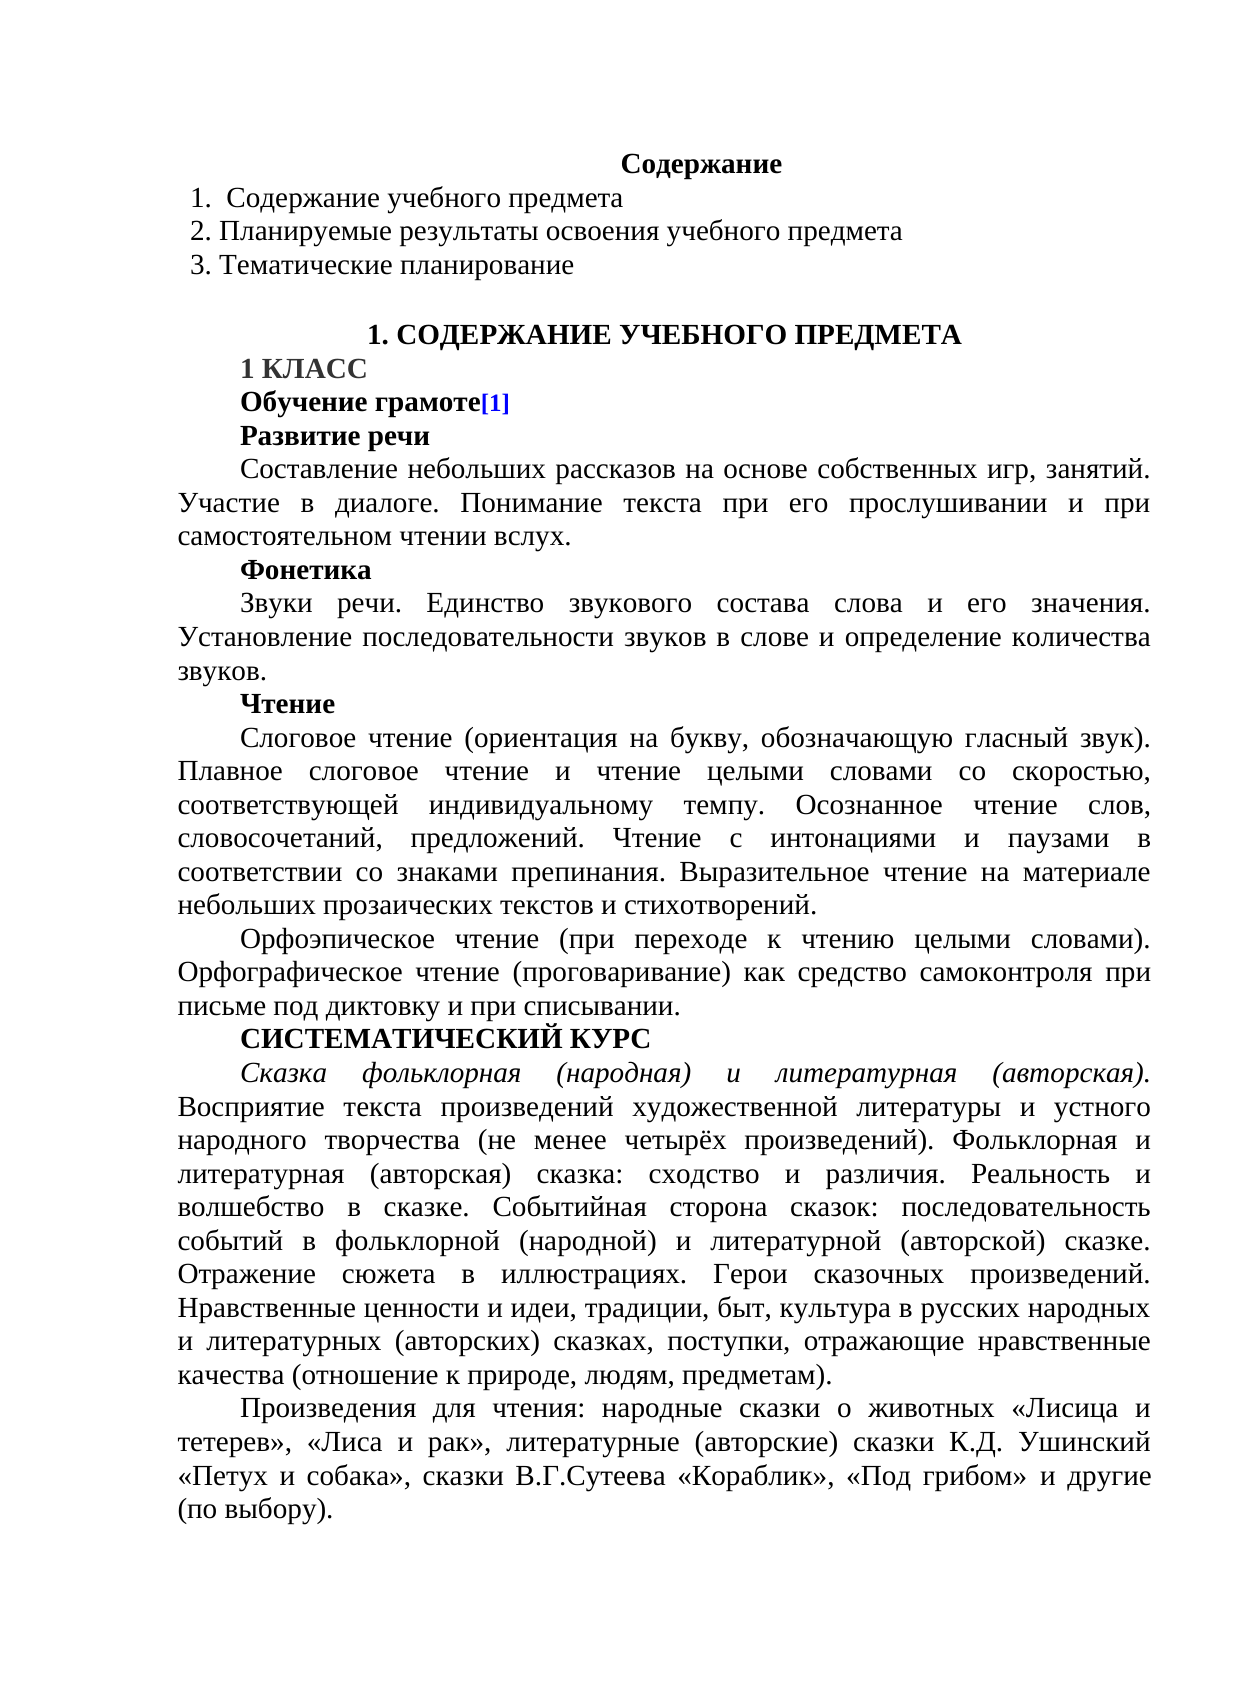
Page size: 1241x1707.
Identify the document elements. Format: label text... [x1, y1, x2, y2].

text Орфоэпическое чтение (при переходе к чтению целыми словами). Орфографическое чтение (проговаривание) как средство самоконтроля при письме под диктовку и при списывании. [177, 921, 1152, 1022]
text Звуки речи. Единство звукового состава слова и его значения. Установление последовательности звуков в слове и определение количества звуков. [177, 586, 1152, 686]
text Обучение грамоте[1] [177, 384, 1152, 418]
text Развитие речи [177, 418, 1152, 451]
text Слоговое чтение (ориентация на букву, обозначающую гласный звук). Плавное слоговое чтение и чтение целыми словами со скоростью, соответствующей индивидуальному темпу. Осознанное чтение слов, словосочетаний, предложений. Чтение с интонациями и паузами в соответствии со знаками препинания. Выразительное чтение на материале небольших прозаических текстов и стихотворений. [177, 720, 1152, 921]
text Чтение [177, 686, 1152, 720]
text 1. Содержание учебного предмета [190, 180, 1152, 213]
text 1 КЛАСС [177, 351, 1152, 384]
text Содержание [190, 146, 1152, 180]
text 1. СОДЕРЖАНИЕ УЧЕБНОГО ПРЕДМЕТА [177, 317, 1152, 351]
text Фонетика [177, 552, 1152, 586]
text 3. Тематические планирование [190, 247, 1152, 280]
text 2. Планируемые результаты освоения учебного предмета [190, 213, 1152, 247]
text Составление небольших рассказов на основе собственных игр, занятий. Участие в диалоге. Понимание текста при его прослушивании и при самостоятельном чтении вслух. [177, 451, 1152, 552]
text Произведения для чтения: народные сказки о животных «Лисица и тетерев», «Лиса и рак», литературные (авторские) сказки К.Д. Ушинский «Петух и собака», сказки В.Г.Сутеева «Кораблик», «Под грибом» ‌и другие (по выбору).‌ [177, 1391, 1152, 1525]
text СИСТЕМАТИЧЕСКИЙ КУРС [177, 1022, 1152, 1055]
text Сказка фольклорная (народная) и литературная (авторская). Восприятие текста произведений художественной литературы и устного народного творчества (не менее четырёх произведений). Фольклорная и литературная (авторская) сказка: сходство и различия. Реальность и волшебство в сказке. Событийная сторона сказок: последовательность событий в фольклорной (народной) и литературной (авторской) сказке. Отражение сюжета в иллюстрациях. Герои сказочных произведений. Нравственные ценности и идеи, традиции, быт, культура в русских народных и литературных (авторских) сказках, поступки, отражающие нравственные качества (отношение к природе, людям, предметам). [177, 1055, 1152, 1391]
